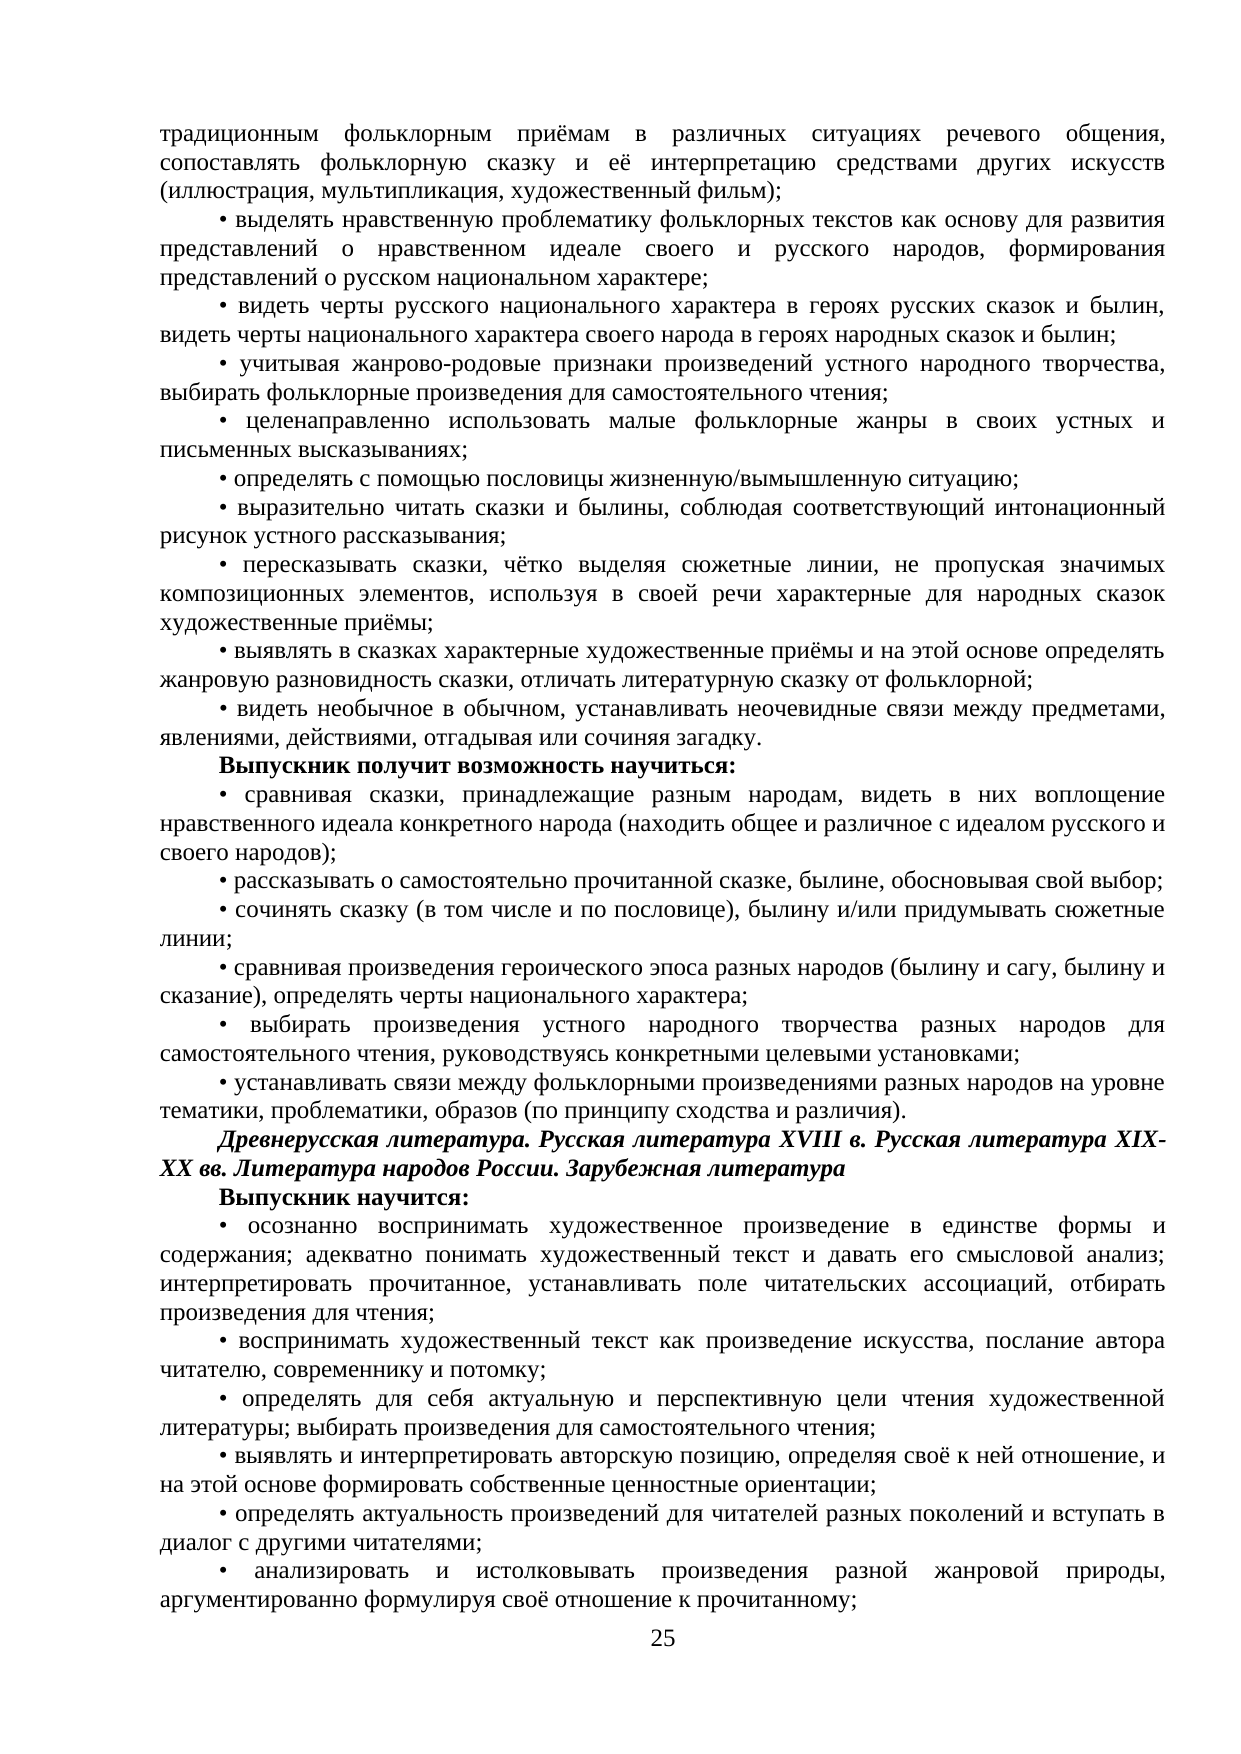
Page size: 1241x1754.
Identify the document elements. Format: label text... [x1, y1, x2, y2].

text • видеть необычное в обычном, устанавливать неочевидные связи между предметами, явлениями, действиями, отгадывая или сочиняя загадку. [159, 693, 1166, 751]
text • выделять нравственную проблематику фольклорных текстов как основу для развития представлений о нравственном идеале своего и русского народов, формирования представлений о русском национальном характере; [159, 204, 1166, 291]
text • рассказывать о самостоятельно прочитанной сказке, былине, обосновывая свой выбор; [159, 866, 1166, 894]
text • выявлять в сказках характерные художественные приёмы и на этой основе определять жанровую разновидность сказки, отличать литературную сказку от фольклорной; [159, 636, 1166, 693]
text • пересказывать сказки, чётко выделяя сюжетные линии, не пропуская значимых композиционных элементов, используя в своей речи характерные для народных сказок художественные приёмы; [159, 549, 1166, 636]
text • выявлять и интерпретировать авторскую позицию, определяя своё к ней отношение, и на этой основе формировать собственные ценностные ориентации; [159, 1441, 1166, 1498]
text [159, 118, 1166, 204]
text • видеть черты русского национального характера в героях русских сказок и былин, видеть черты национального характера своего народа в героях народных сказок и былин; [159, 291, 1166, 348]
text Выпускник получит возможность научиться: [159, 751, 1166, 779]
text • целенаправленно использовать малые фольклорные жанры в своих устных и письменных высказываниях; [159, 406, 1166, 463]
text • воспринимать художественный текст как произведение искусства, послание автора читателю, современнику и потомку; [159, 1326, 1166, 1383]
text • устанавливать связи между фольклорными произведениями разных народов на уровне тематики, проблематики, образов (по принципу сходства и различия). [159, 1067, 1166, 1124]
text • выбирать произведения устного народного творчества разных народов для самостоятельного чтения, руководствуясь конкретными целевыми установками; [159, 1009, 1166, 1067]
text • учитывая жанрово-родовые признаки произведений устного народного творчества, выбирать фольклорные произведения для самостоятельного чтения; [159, 348, 1166, 406]
text • определять для себя актуальную и перспективную цели чтения художественной литературы; выбирать произведения для самостоятельного чтения; [159, 1383, 1166, 1441]
text • осознанно воспринимать художественное произведение в единстве формы и содержания; адекватно понимать художественный текст и давать его смысловой анализ; интерпретировать прочитанное, устанавливать поле читательских ассоциаций, отбирать произведения для чтения; [159, 1211, 1166, 1326]
text • выразительно читать сказки и былины, соблюдая соответствующий интонационный рисунок устного рассказывания; [159, 492, 1166, 549]
text • сравнивая сказки, принадлежащие разным народам, видеть в них воплощение нравственного идеала конкретного народа (находить общее и различное с идеалом русского и своего народов); [159, 779, 1166, 866]
text • определять с помощью пословицы жизненную/вымышленную ситуацию; [159, 463, 1166, 492]
text • сочинять сказку (в том числе и по пословице), былину и/или придумывать сюжетные линии; [159, 894, 1166, 952]
text • сравнивая произведения героического эпоса разных народов (былину и сагу, былину и сказание), определять черты национального характера; [159, 952, 1166, 1009]
text Выпускник научится: [159, 1182, 1166, 1211]
text • анализировать и истолковывать произведения разной жанровой природы, аргументированно формулируя своё отношение к прочитанному; [159, 1556, 1166, 1613]
text • определять актуальность произведений для читателей разных поколений и вступать в диалог с другими читателями; [159, 1498, 1166, 1556]
text Древнерусская литература. Русская литература XVIII в. Русская литература XIX-XX вв. Литература народов России. Зарубежная литература [159, 1124, 1166, 1182]
